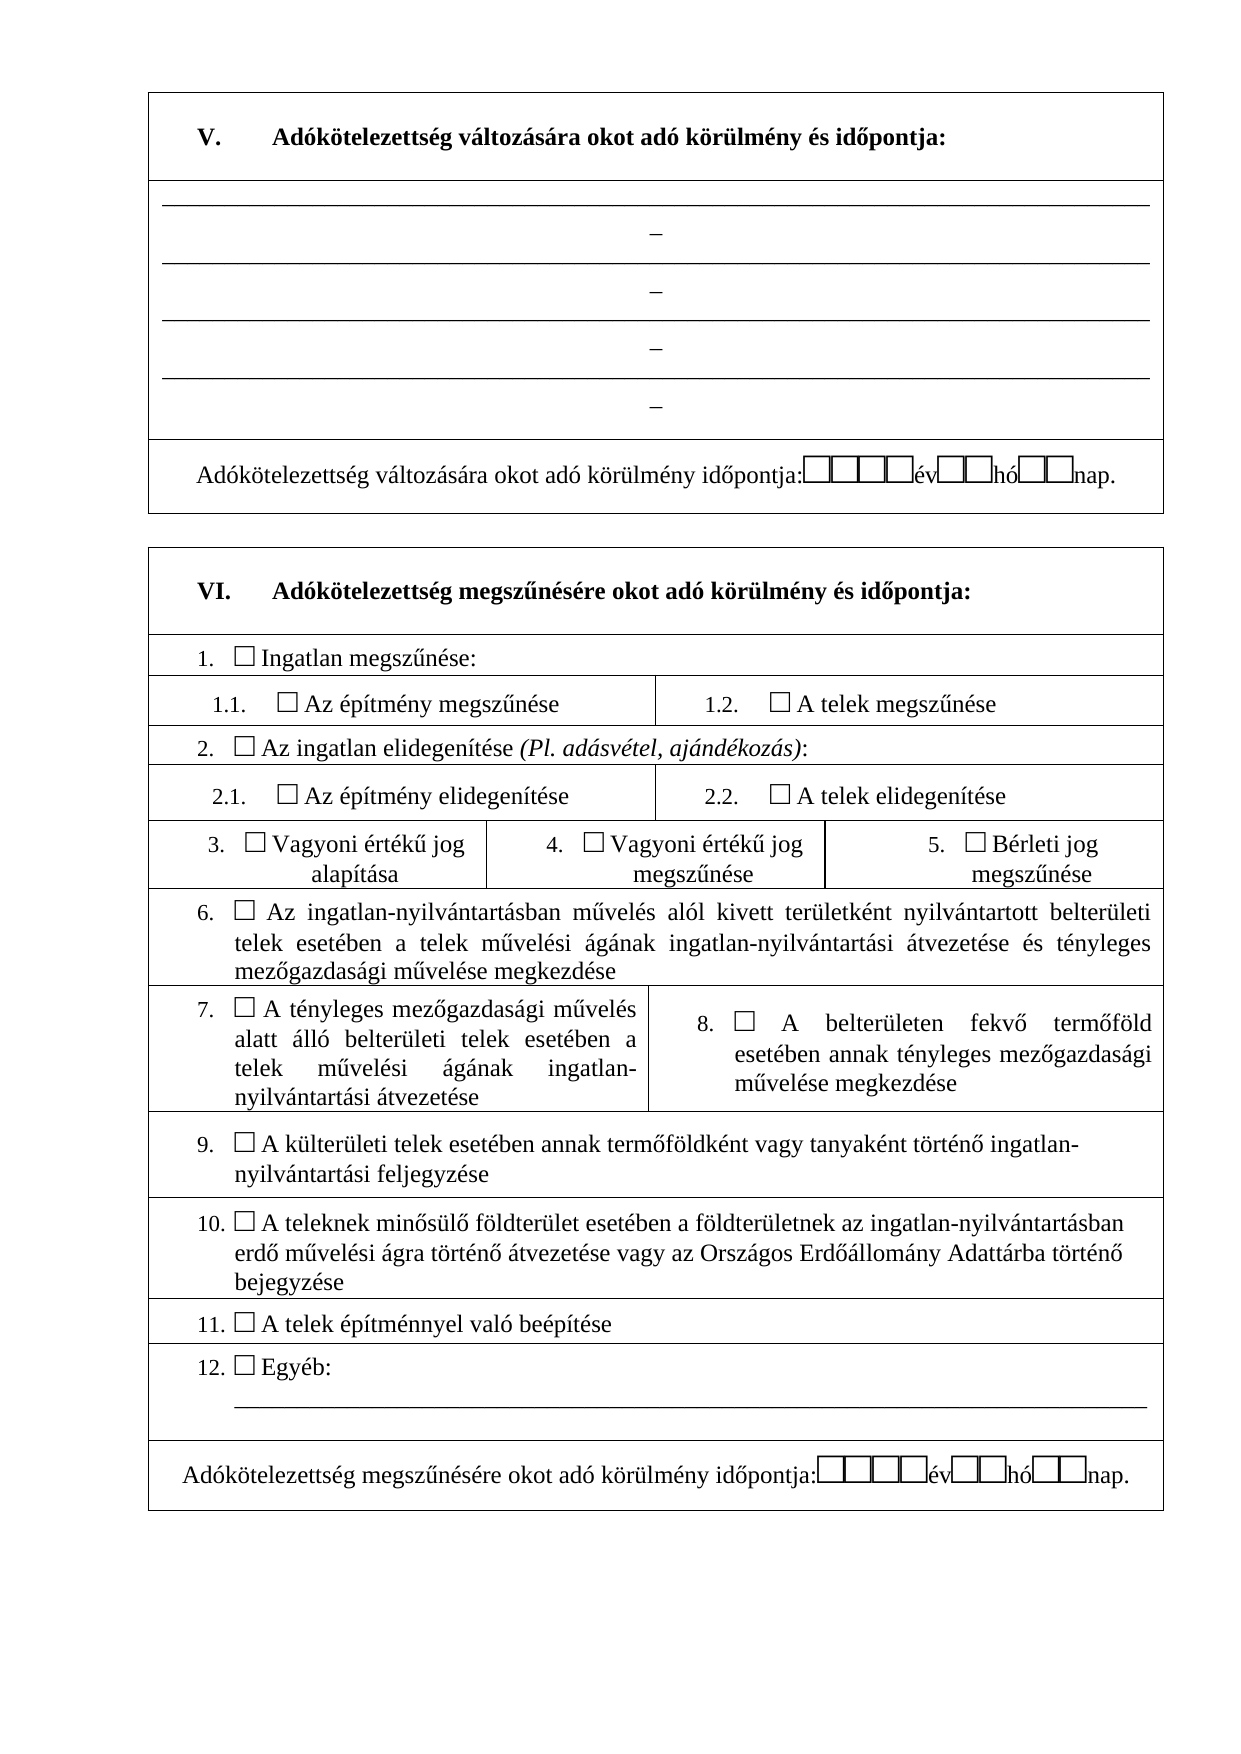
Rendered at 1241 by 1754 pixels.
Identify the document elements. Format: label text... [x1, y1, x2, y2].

table_cell □ A külterületi telek esetében annak termőföldként vagy tanyaként történő ingatlan-nyilvántartási feljegyzése [149, 1112, 1163, 1197]
table_cell □ Az ingatlan-nyilvántartásban művelés alól kivett területként nyilvántartott belterületi telek esetében a telek művelési ágának ingatlan-nyilvántartási átvezetése és tényleges mezőgazdasági művelése megkezdése [149, 889, 1163, 985]
table_cell Adókötelezettség változására okot adó körülmény időpontja:□□□□év□□hó□□nap. [149, 440, 1163, 512]
table_header Adókötelezettség változására okot adó körülmény és időpontja: [149, 93, 1163, 179]
table_cell ________________________________________________________________________________ ________________________________________________________________________________ ________________________________________________________________________________ ________________________________________________________________________________ [149, 181, 1163, 439]
table_cell □ A tényleges mezőgazdasági művelés alatt álló belterületi telek esetében a telek művelési ágának ingatlan-nyilvántartási átvezetése [149, 986, 648, 1111]
table_cell Adókötelezettség megszűnésére okot adó körülmény időpontja:□□□□év□□hó□□nap. [149, 1441, 1163, 1509]
table_cell □ Ingatlan megszűnése: [149, 635, 1163, 674]
table_cell □ A telek építménnyel való beépítése [149, 1299, 1163, 1343]
table_cell □ Vagyoni értékű jog alapítása [149, 821, 486, 888]
table_cell □ Egyéb: _________________________________________________________________________ [149, 1344, 1163, 1440]
table_cell □ A teleknek minősülő földterület esetében a földterületnek az ingatlan-nyilvántartásban erdő művelési ágra történő átvezetése vagy az Országos Erdőállomány Adattárba történő bejegyzése [149, 1198, 1163, 1298]
table_cell □ A belterületen fekvő termőföld esetében annak tényleges mezőgazdasági művelése megkezdése [649, 986, 1163, 1111]
table_cell □ Az építmény elidegenítése [149, 765, 655, 820]
table_cell □ Bérleti jog megszűnése [826, 821, 1163, 888]
table_cell □ Vagyoni értékű jog megszűnése [487, 821, 824, 888]
table_cell □ Az ingatlan elidegenítése (Pl. adásvétel, ajándékozás): [149, 726, 1163, 764]
table_cell □ Az építmény megszűnése [149, 676, 655, 724]
table_header Adókötelezettség megszűnésére okot adó körülmény és időpontja: [149, 548, 1163, 634]
table_cell □ A telek megszűnése [656, 676, 1163, 724]
table_cell □ A telek elidegenítése [656, 765, 1163, 820]
